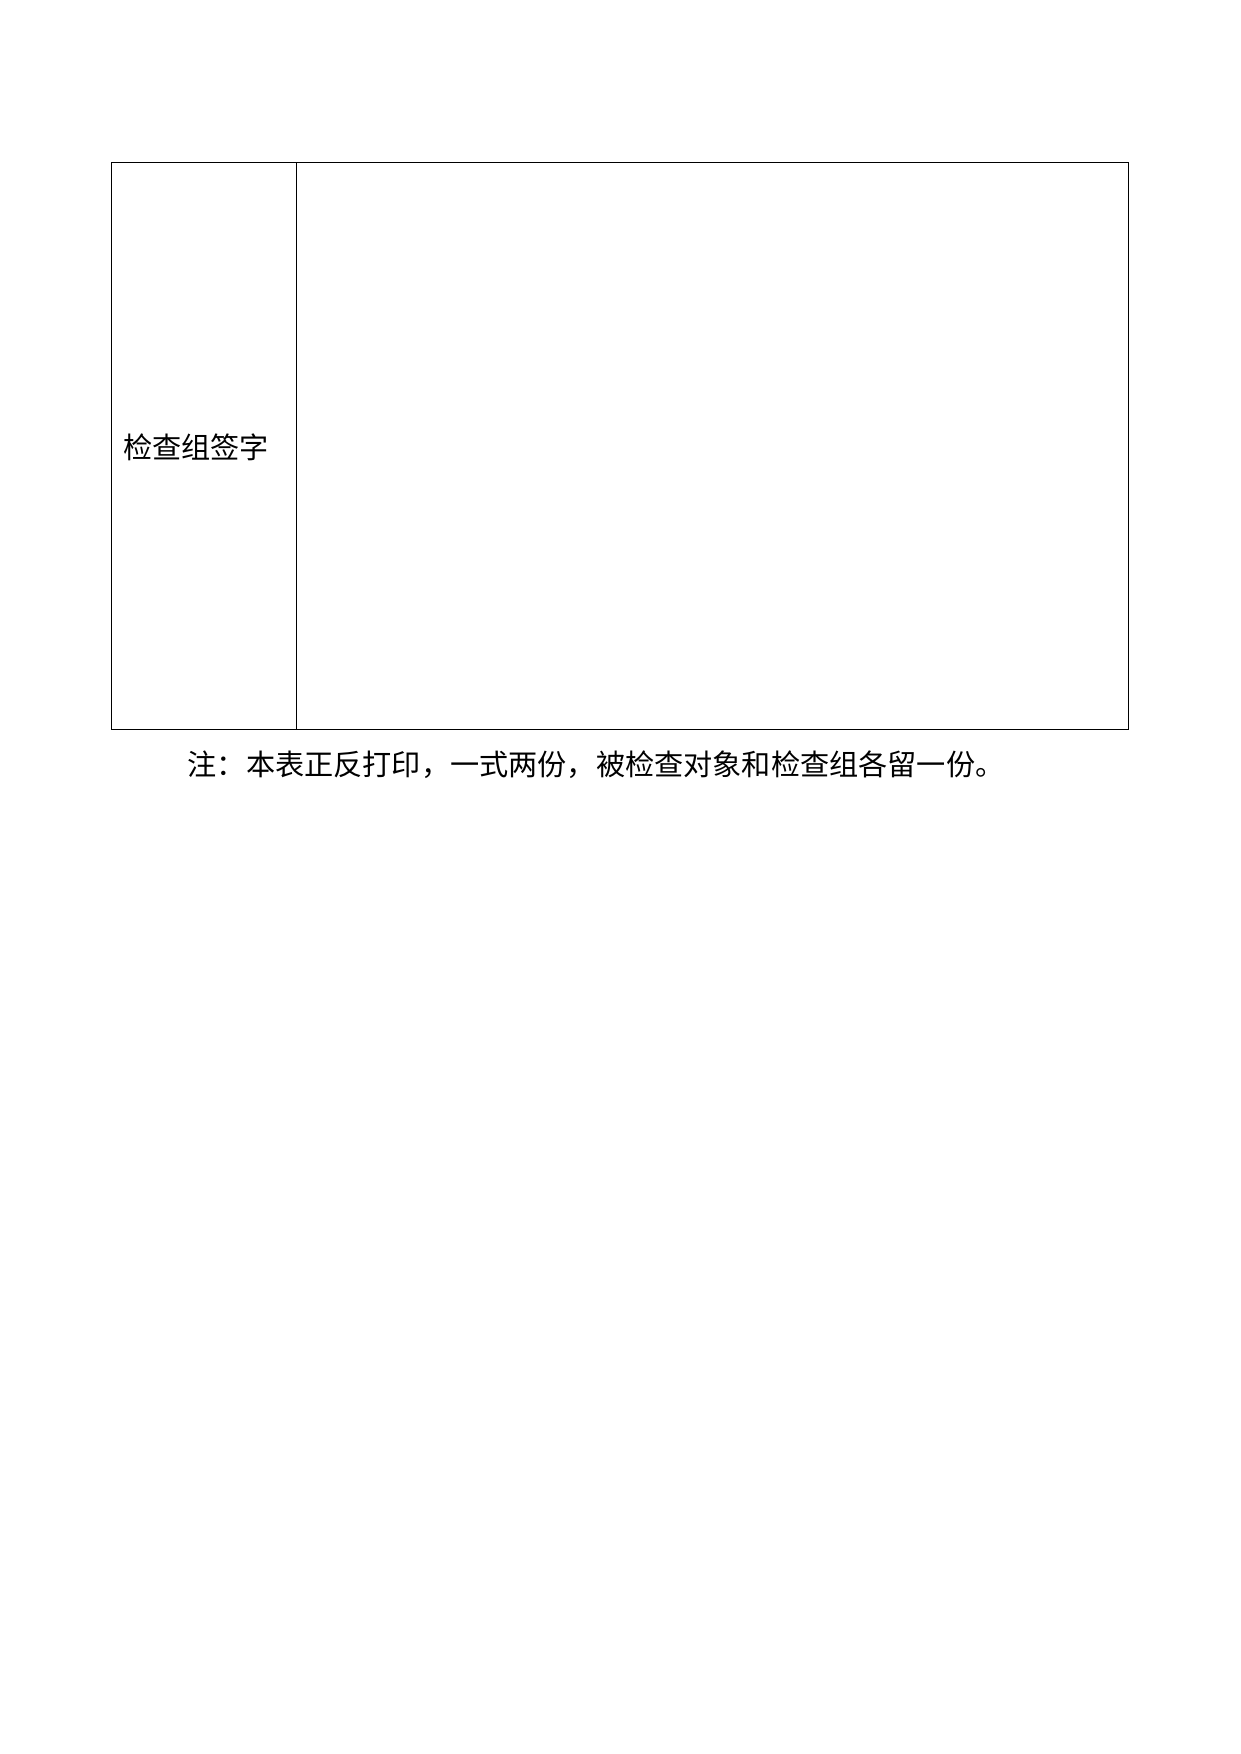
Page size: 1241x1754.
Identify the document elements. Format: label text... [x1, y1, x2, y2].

table_cell [297, 163, 1128, 729]
table_cell 检查组签字 [112, 163, 296, 729]
text 注：本表正反打印，一式两份，被检查对象和检查组各留一份。 [187, 730, 1053, 795]
